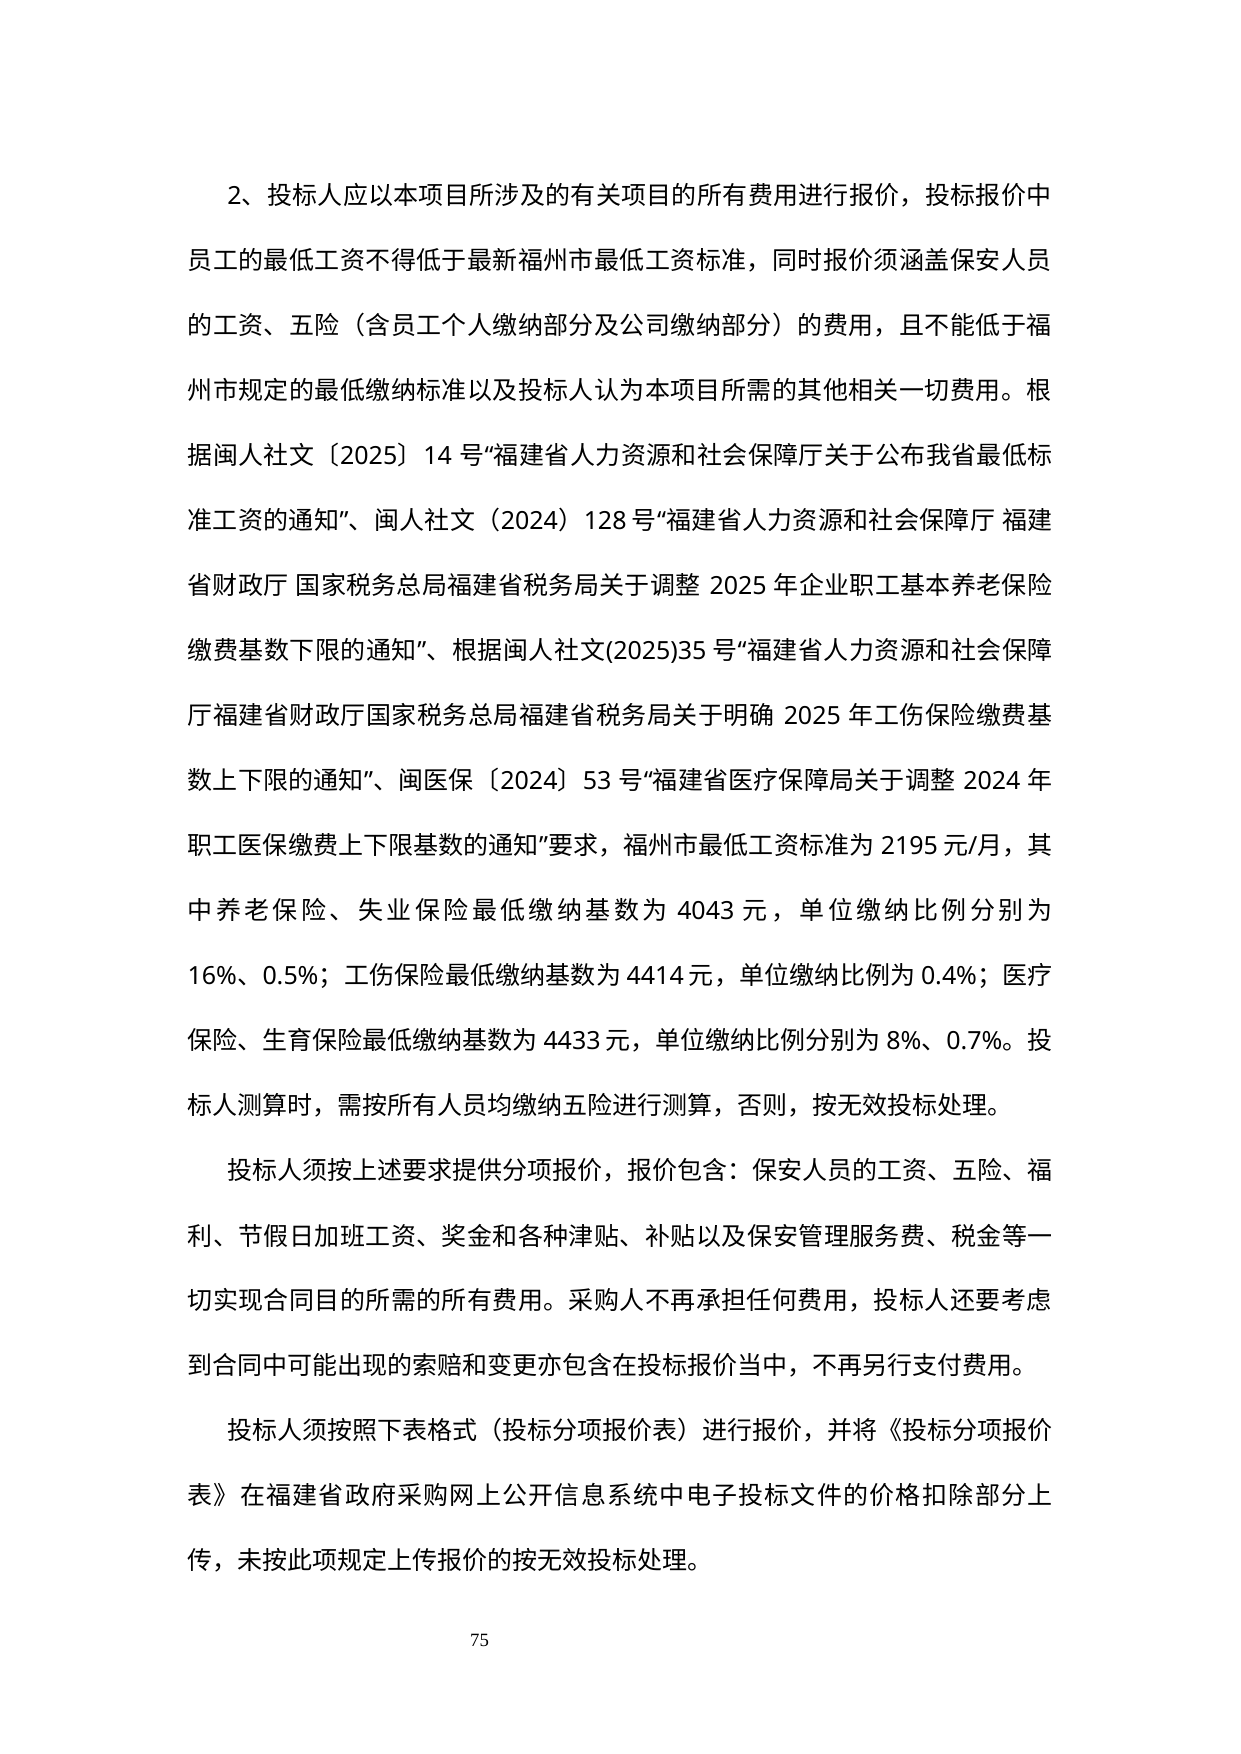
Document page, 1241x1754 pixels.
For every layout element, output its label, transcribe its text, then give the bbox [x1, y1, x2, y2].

text 2、投标人应以本项目所涉及的有关项目的所有费用进行报价，投标报价中员工的最低工资不得低于最新福州市最低工资标准，同时报价须涵盖保安人员的工资、五险（含员工个人缴纳部分及公司缴纳部分）的费用，且不能低于福州市规定的最低缴纳标准以及投标人认为本项目所需的其他相关一切费用。根据闽人社文〔2025〕14 号“福建省人力资源和社会保障厅关于公布我省最低标准工资的通知”、闽人社文（2024）128号“福建省人力资源和社会保障厅 福建省财政厅 国家税务总局福建省税务局关于调整 2025 年企业职工基本养老保险缴费基数下限的通知”、根据闽人社文(2025)35号“福建省人力资源和社会保障厅福建省财政厅国家税务总局福建省税务局关于明确 2025 年工伤保险缴费基数上下限的通知”、闽医保〔2024〕53 号“福建省医疗保障局关于调整 2024 年职工医保缴费上下限基数的通知”要求，福州市最低工资标准为2195元/月，其中养老保险、失业保险最低缴纳基数为4043元，单位缴纳比例分别为16%、0.5%；工伤保险最低缴纳基数为4414元，单位缴纳比例为0.4%；医疗保险、生育保险最低缴纳基数为4433元，单位缴纳比例分别为8%、0.7%。投标人测算时，需按所有人员均缴纳五险进行测算，否则，按无效投标处理。 [187, 162, 1053, 1137]
text 投标人须按照下表格式（投标分项报价表）进行报价，并将《投标分项报价表》在福建省政府采购网上公开信息系统中电子投标文件的价格扣除部分上传，未按此项规定上传报价的按无效投标处理。 [187, 1397, 1053, 1592]
text 投标人须按上述要求提供分项报价，报价包含：保安人员的工资、五险、福利、节假日加班工资、奖金和各种津贴、补贴以及保安管理服务费、税金等一切实现合同目的所需的所有费用。采购人不再承担任何费用，投标人还要考虑到合同中可能出现的索赔和变更亦包含在投标报价当中，不再另行支付费用。 [187, 1137, 1053, 1397]
